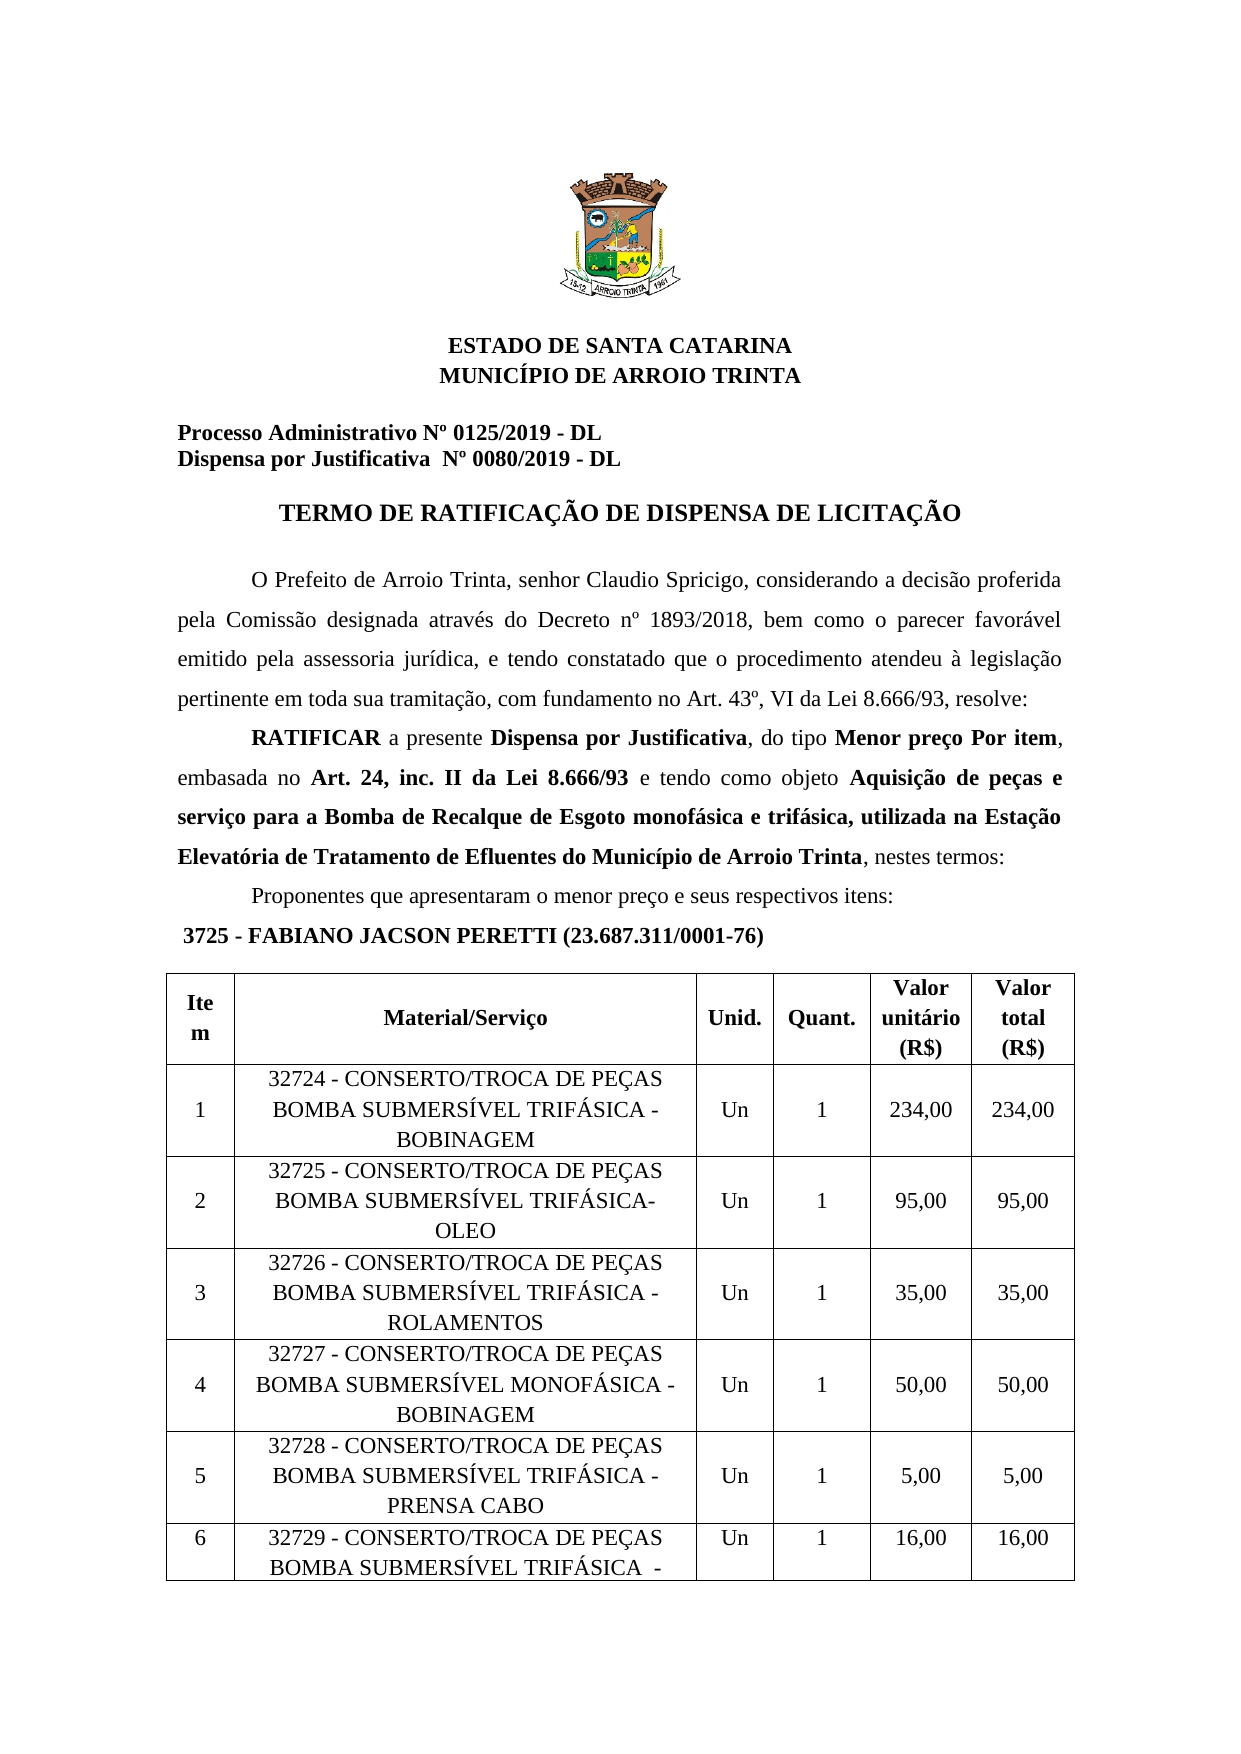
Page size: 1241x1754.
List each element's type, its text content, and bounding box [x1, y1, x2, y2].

table_cell 5,00 [972, 1432, 1074, 1523]
text Proponentes que apresentaram o menor preço e seus respectivos itens: [177, 882, 1063, 908]
text Dispensa por Justificativa Nº 0080/2019 - DL [177, 445, 1063, 472]
table_header Valor unitário (R$) [871, 974, 971, 1064]
table_header Unid. [697, 974, 773, 1064]
table_header Quant. [774, 974, 870, 1064]
table_header Valor total (R$) [972, 974, 1074, 1064]
table_cell 1 [774, 1157, 870, 1248]
table_cell Un [697, 1432, 773, 1523]
table_cell 1 [774, 1249, 870, 1339]
table_cell 35,00 [972, 1249, 1074, 1339]
text O Prefeito de Arroio Trinta, senhor Claudio Spricigo, considerando a decisão proferida pela Comissão designada através do Decreto nº 1893/2018, bem como o parecer favorável emitido pela assessoria jurídica, e tendo constatado que o procedimento atendeu à legislação pertinente em toda sua tramitação, com fundamento no Art. 43º, VI da Lei 8.666/93, resolve: [177, 566, 1063, 711]
table_cell 234,00 [972, 1065, 1074, 1156]
picture [559, 173, 681, 298]
table_cell 6 [167, 1524, 234, 1580]
table_cell 1 [774, 1065, 870, 1156]
table_cell 32724 - CONSERTO/TROCA DE PEÇAS BOMBA SUBMERSÍVEL TRIFÁSICA - BOBINAGEM [235, 1065, 696, 1156]
table_cell 1 [774, 1340, 870, 1431]
text RATIFICAR a presente Dispensa por Justificativa, do tipo Menor preço Por item, embasada no Art. 24, inc. II da Lei 8.666/93 e tendo como objeto Aquisição de peças e serviço para a Bomba de Recalque de Esgoto monofásica e trifásica, utilizada na Estação Elevatória de Tratamento de Efluentes do Município de Arroio Trinta, nestes termos: [177, 724, 1063, 869]
table_header Item [167, 974, 234, 1064]
table_cell Un [697, 1340, 773, 1431]
text Processo Administrativo Nº 0125/2019 - DL [177, 419, 1063, 445]
table_cell 2 [167, 1157, 234, 1248]
table_cell 35,00 [871, 1249, 971, 1339]
table_cell 1 [167, 1065, 234, 1156]
table_cell 32726 - CONSERTO/TROCA DE PEÇAS BOMBA SUBMERSÍVEL TRIFÁSICA - ROLAMENTOS [235, 1249, 696, 1339]
table_cell 32725 - CONSERTO/TROCA DE PEÇAS BOMBA SUBMERSÍVEL TRIFÁSICA- OLEO [235, 1157, 696, 1248]
table_cell 50,00 [871, 1340, 971, 1431]
table_cell 16,00 [972, 1524, 1074, 1580]
table_cell 16,00 [871, 1524, 971, 1580]
table_cell Un [697, 1157, 773, 1248]
text ESTADO DE SANTA CATARINA [177, 332, 1063, 359]
table_cell Un [697, 1249, 773, 1339]
table_cell 4 [167, 1340, 234, 1431]
table_cell 3 [167, 1249, 234, 1339]
table_cell 32727 - CONSERTO/TROCA DE PEÇAS BOMBA SUBMERSÍVEL MONOFÁSICA - BOBINAGEM [235, 1340, 696, 1431]
table_cell 50,00 [972, 1340, 1074, 1431]
text TERMO DE RATIFICAÇÃO DE DISPENSA DE LICITAÇÃO [177, 498, 1063, 527]
table_cell 5 [167, 1432, 234, 1523]
table_cell 95,00 [871, 1157, 971, 1248]
table_cell 1 [774, 1524, 870, 1580]
text MUNICÍPIO DE ARROIO TRINTA [177, 362, 1063, 389]
table_cell 5,00 [871, 1432, 971, 1523]
table_cell 1 [774, 1432, 870, 1523]
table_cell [235, 1524, 696, 1580]
table_cell 234,00 [871, 1065, 971, 1156]
table_cell Un [697, 1524, 773, 1580]
table_cell Un [697, 1065, 773, 1156]
table_header Material/Serviço [235, 974, 696, 1064]
table_cell 95,00 [972, 1157, 1074, 1248]
text 3725 - FABIANO JACSON PERETTI (23.687.311/0001-76) [177, 922, 1063, 948]
table_cell 32728 - CONSERTO/TROCA DE PEÇAS BOMBA SUBMERSÍVEL TRIFÁSICA - PRENSA CABO [235, 1432, 696, 1523]
